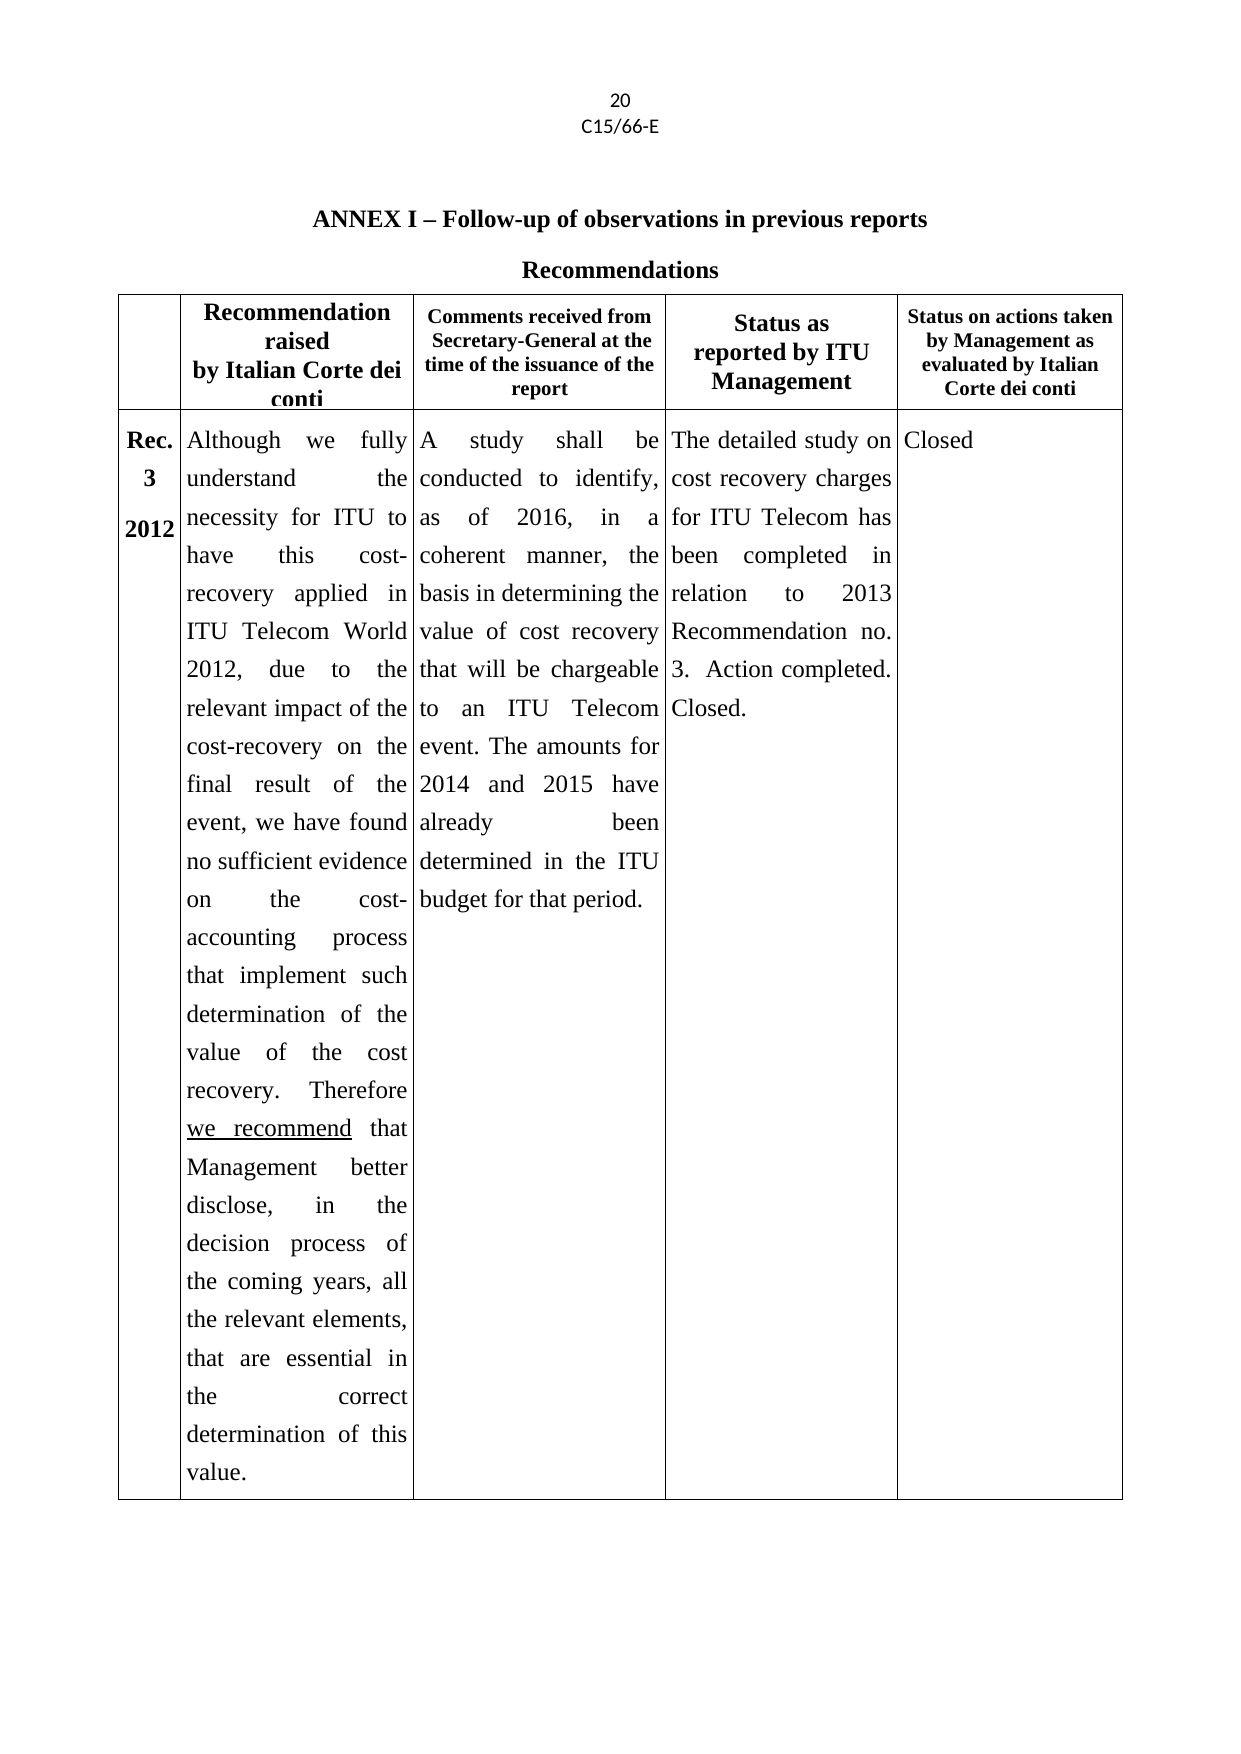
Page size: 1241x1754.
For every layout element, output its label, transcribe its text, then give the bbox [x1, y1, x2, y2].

table_header Recommendation raised by Italian Corte dei conti [181, 295, 413, 409]
table_cell Closed [898, 410, 1122, 1498]
table_header Status on actions taken by Management as evaluated by Italian Corte dei conti [898, 295, 1122, 409]
table_cell Rec. 3 2012 [119, 410, 180, 1498]
table_cell The detailed study on cost recovery charges for ITU Telecom has been completed in relation to 2013 Recommendation no. 3. Action completed. Closed. [666, 410, 897, 1498]
text Recommendations [118, 255, 1122, 284]
table_header Status as reported by ITU Management [666, 295, 897, 409]
table_header [119, 295, 180, 409]
table_cell A study shall be conducted to identify, as of 2016, in a coherent manner, the basis in determining the value of cost recovery that will be chargeable to an ITU Telecom event. The amounts for 2014 and 2015 have already been determined in the ITU budget for that period. [414, 410, 665, 1498]
subtitle ANNEX I – Follow-up of observations in previous reports [118, 204, 1122, 233]
table_header Comments received from Secretary-General at the time of the issuance of the report [414, 295, 665, 409]
table_cell Although we fully understand the necessity for ITU to have this cost-recovery applied in ITU Telecom World 2012, due to the relevant impact of the cost-recovery on the final result of the event, we have found no sufficient evidence on the cost-accounting process that implement such determination of the value of the cost recovery. Therefore we recommend that Management better disclose, in the decision process of the coming years, all the relevant elements, that are essential in the correct determination of this value. [181, 410, 413, 1498]
